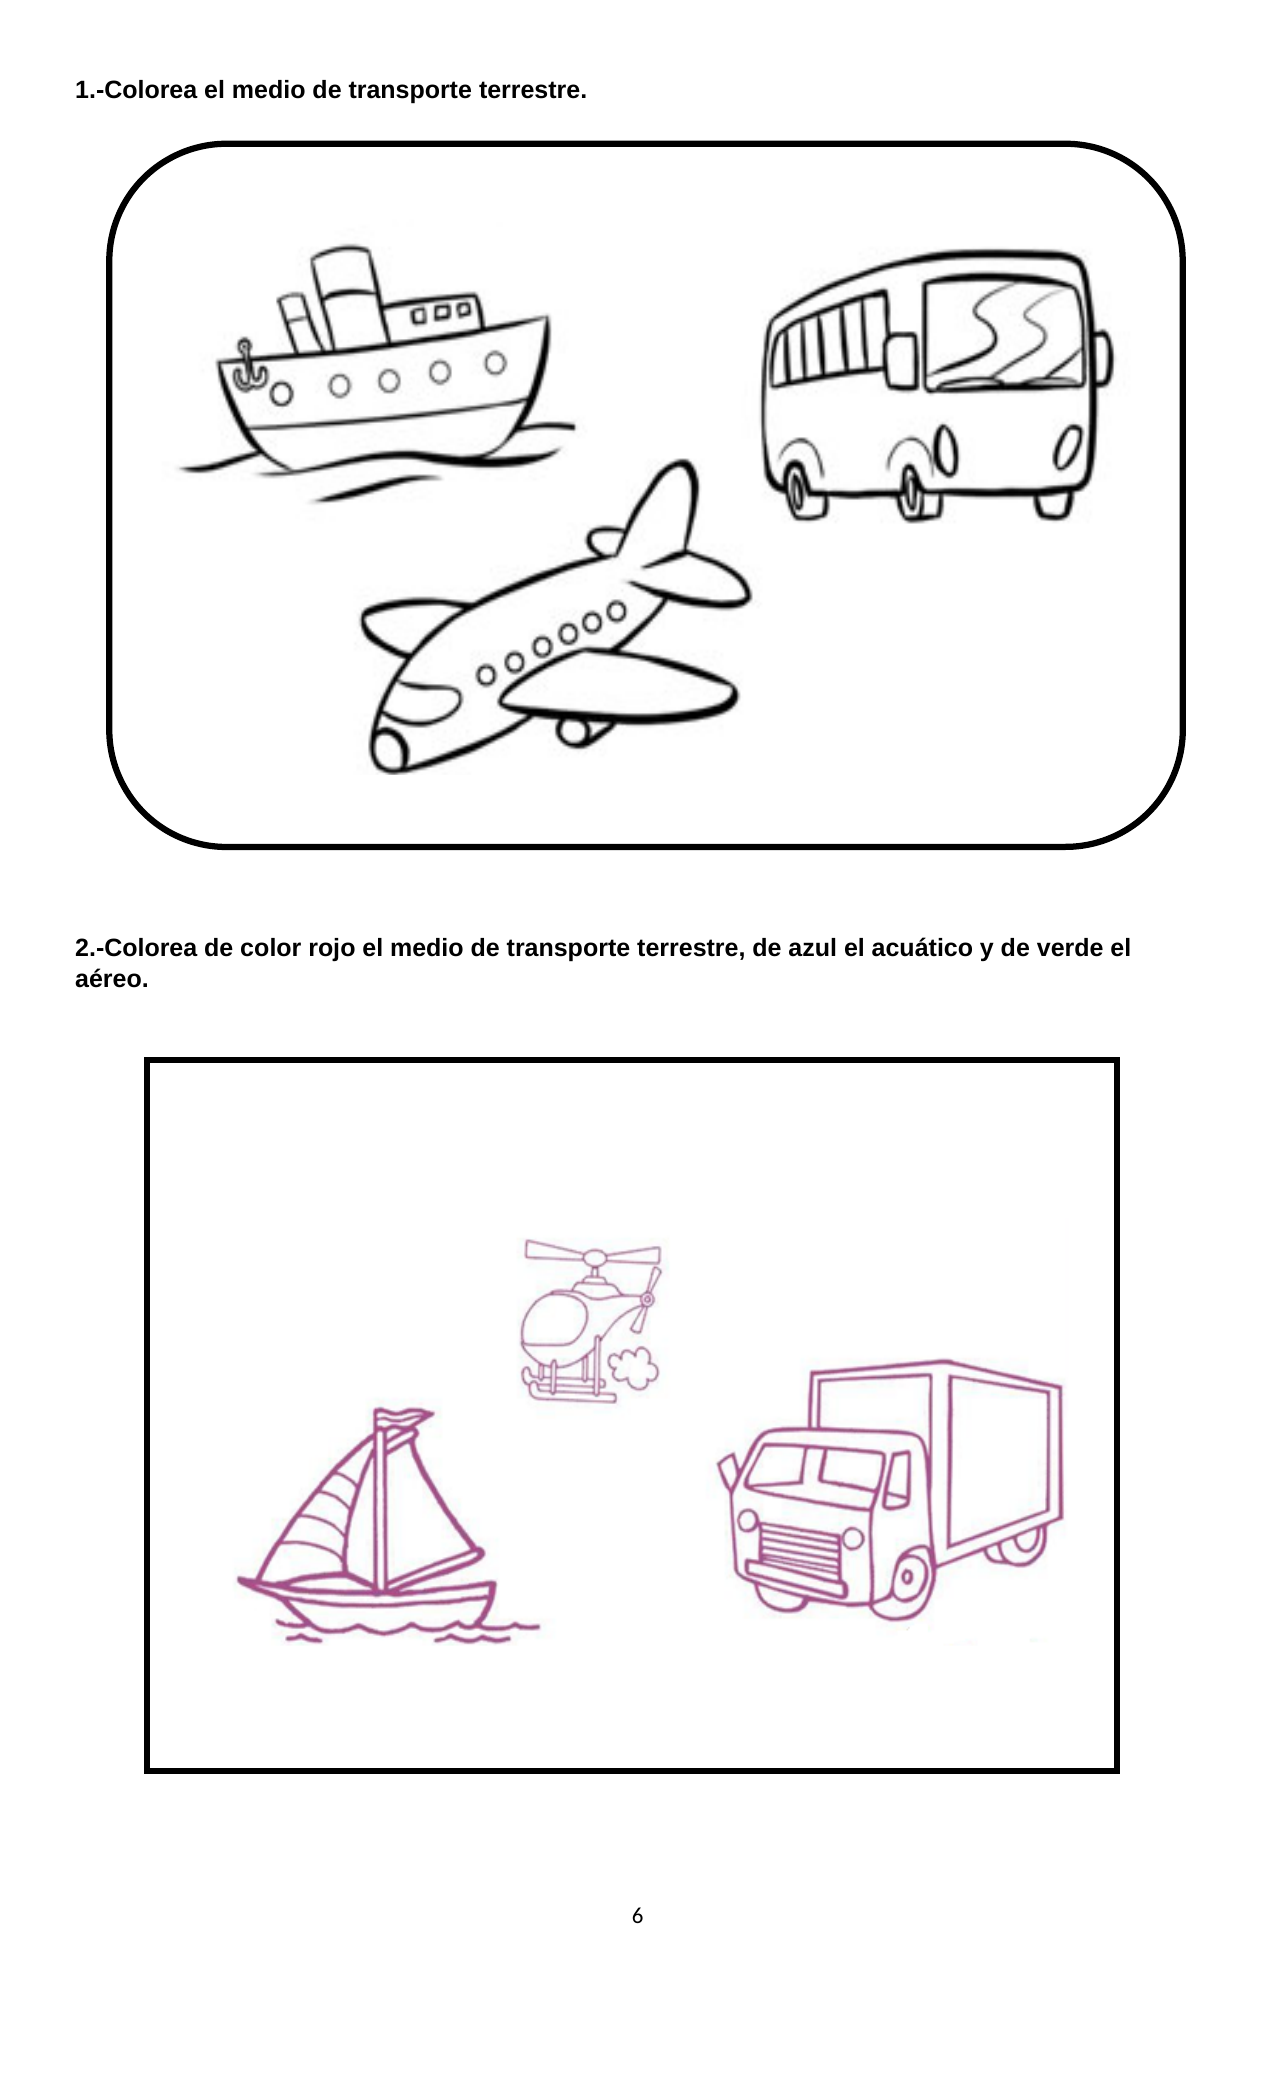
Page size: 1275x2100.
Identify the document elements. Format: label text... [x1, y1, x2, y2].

picture [173, 1152, 1114, 1695]
picture [161, 216, 1131, 775]
text 2.-Colorea de color rojo el medio de transporte terrestre, de azul el acuático y de verde el aéreo. [75, 933, 1200, 993]
text 6 [75, 1901, 1200, 1929]
text 1.-Colorea el medio de transporte terrestre. [75, 75, 1200, 104]
